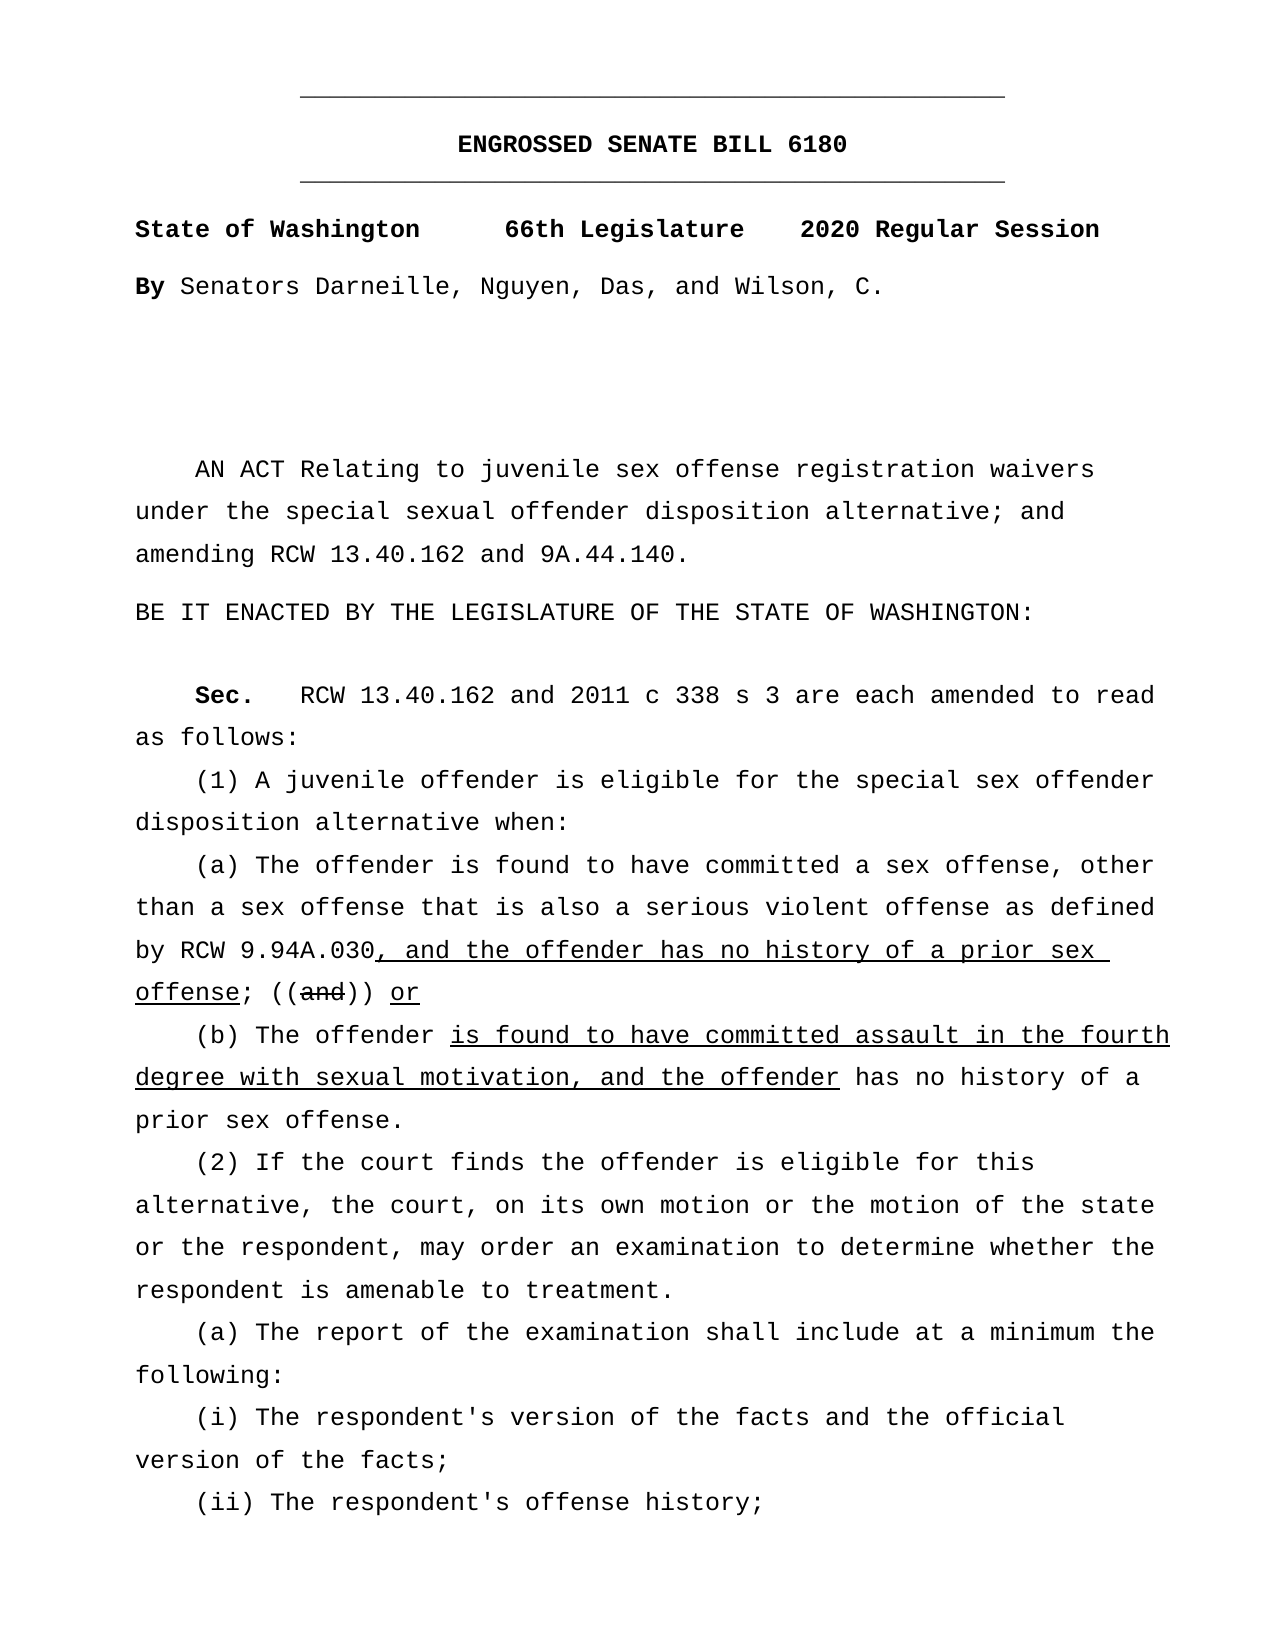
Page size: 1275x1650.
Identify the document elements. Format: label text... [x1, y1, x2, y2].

text ENGROSSED SENATE BILL 6180 [135, 132, 1170, 160]
text State of Washington 66th Legislature 2020 Regular Session [135, 217, 1170, 245]
text _______________________________________________ [135, 160, 1170, 188]
text (b) The offender is found to have committed assault in the fourth degree with sexual motivation, and the offender has no history of a prior sex offense. [135, 1009, 1170, 1137]
text (a) The offender is found to have committed a sex offense, other than a sex offense that is also a serious violent offense as defined by RCW 9.94A.030, and the offender has no history of a prior sex offense; ((and)) or [135, 839, 1170, 1009]
text (a) The report of the examination shall include at a minimum the following: [135, 1307, 1170, 1392]
text (1) A juvenile offender is eligible for the special sex offender disposition alternative when: [135, 754, 1170, 839]
text BE IT ENACTED BY THE LEGISLATURE OF THE STATE OF WASHINGTON: [135, 599, 1170, 627]
text (i) The respondent's version of the facts and the official version of the facts; [135, 1392, 1170, 1477]
text (ii) The respondent's offense history; [135, 1477, 1170, 1519]
text (2) If the court finds the offender is eligible for this alternative, the court, on its own motion or the motion of the state or the respondent, may order an examination to determine whether the respondent is amenable to treatment. [135, 1137, 1170, 1307]
text _______________________________________________ [135, 75, 1170, 103]
text Sec. RCW 13.40.162 and 2011 c 338 s 3 are each amended to read as follows: [135, 669, 1170, 754]
text AN ACT Relating to juvenile sex offense registration waivers under the special sexual offender disposition alternative; and amending RCW 13.40.162 and 9A.44.140. [135, 443, 1170, 571]
text By Senators Darneille, Nguyen, Das, and Wilson, C. [135, 273, 1170, 302]
